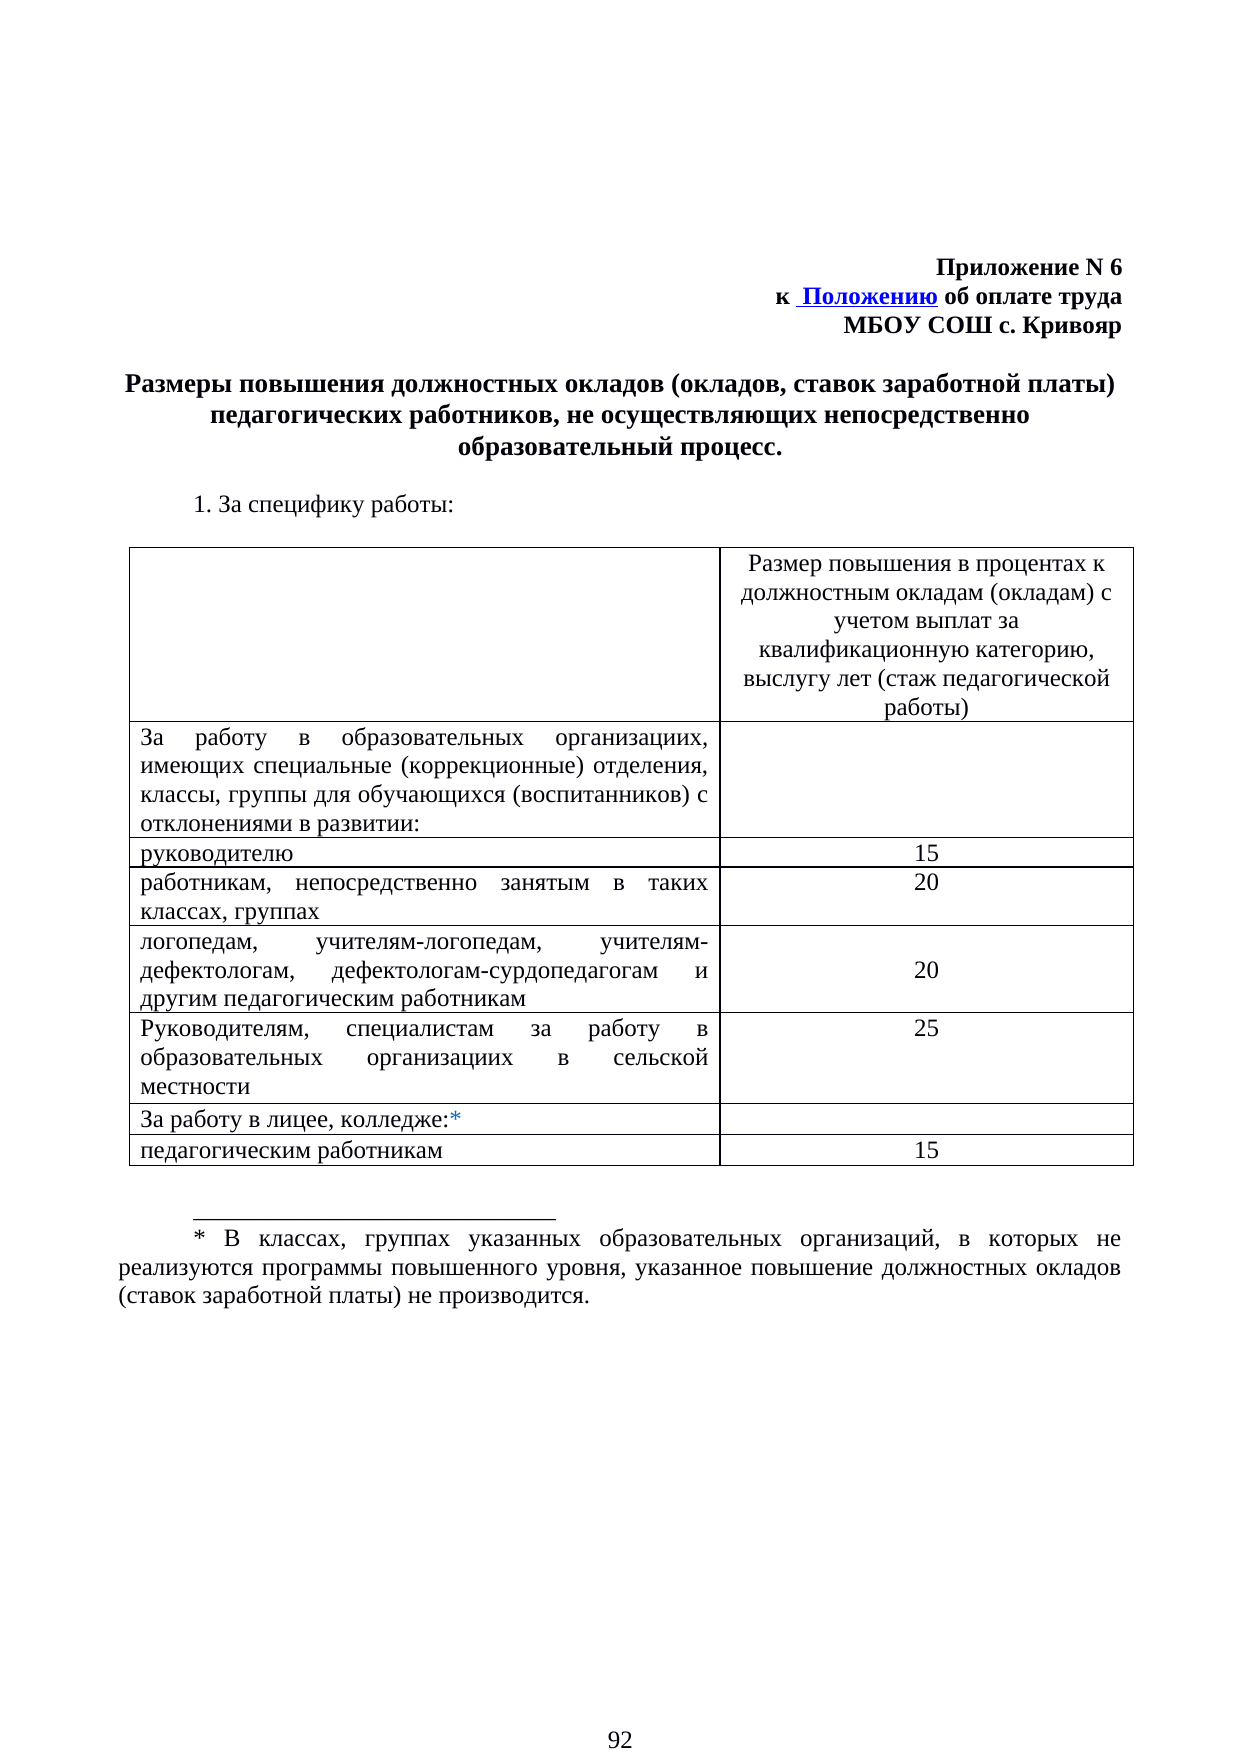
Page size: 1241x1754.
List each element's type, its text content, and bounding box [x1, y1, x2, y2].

table_cell [721, 722, 1133, 837]
table_cell 20 [721, 868, 1133, 925]
text 1. За специфику работы: [118, 489, 1122, 518]
table_cell 15 [721, 1135, 1133, 1164]
table_cell логопедам, учителям-логопедам, учителям-дефектологам, дефектологам-сурдопедагогам и другим педагогическим работникам [130, 926, 719, 1012]
table_cell работникам, непосредственно занятым в таких классах, группах [130, 868, 719, 925]
table_cell педагогическим работникам [130, 1135, 719, 1164]
text _____________________________ [118, 1194, 1122, 1223]
text МБОУ СОШ с. Кривояр [118, 310, 1122, 338]
table_cell 20 [721, 926, 1133, 1012]
table_cell руководителю [130, 838, 719, 866]
subtitle Приложение N 6 к Положению об оплате труда [118, 252, 1122, 310]
table_cell 15 [721, 838, 1133, 866]
table_cell 25 [721, 1013, 1133, 1103]
table_cell За работу в лицее, колледже:* [130, 1104, 719, 1134]
table_cell Руководителям, специалистам за работу в образовательных организациих в сельской местности [130, 1013, 719, 1103]
subtitle Размеры повышения должностных окладов (окладов, ставок заработной платы) педагогических работников, не осуществляющих непосредственно образовательный процесс. [118, 367, 1122, 461]
table_cell [721, 1104, 1133, 1134]
table_header [130, 548, 719, 721]
text * В классах, группах указанных образовательных организаций, в которых не реализуются программы повышенного уровня, указанное повышение должностных окладов (ставок заработной платы) не производится. [118, 1223, 1122, 1309]
table_header Размер повышения в процентах к должностным окладам (окладам) с учетом выплат за квалификационную категорию, выслугу лет (стаж педагогической работы) [721, 548, 1133, 721]
table_cell За работу в образовательных организациих, имеющих специальные (коррекционные) отделения, классы, группы для обучающихся (воспитанников) с отклонениями в развитии: [130, 722, 719, 837]
